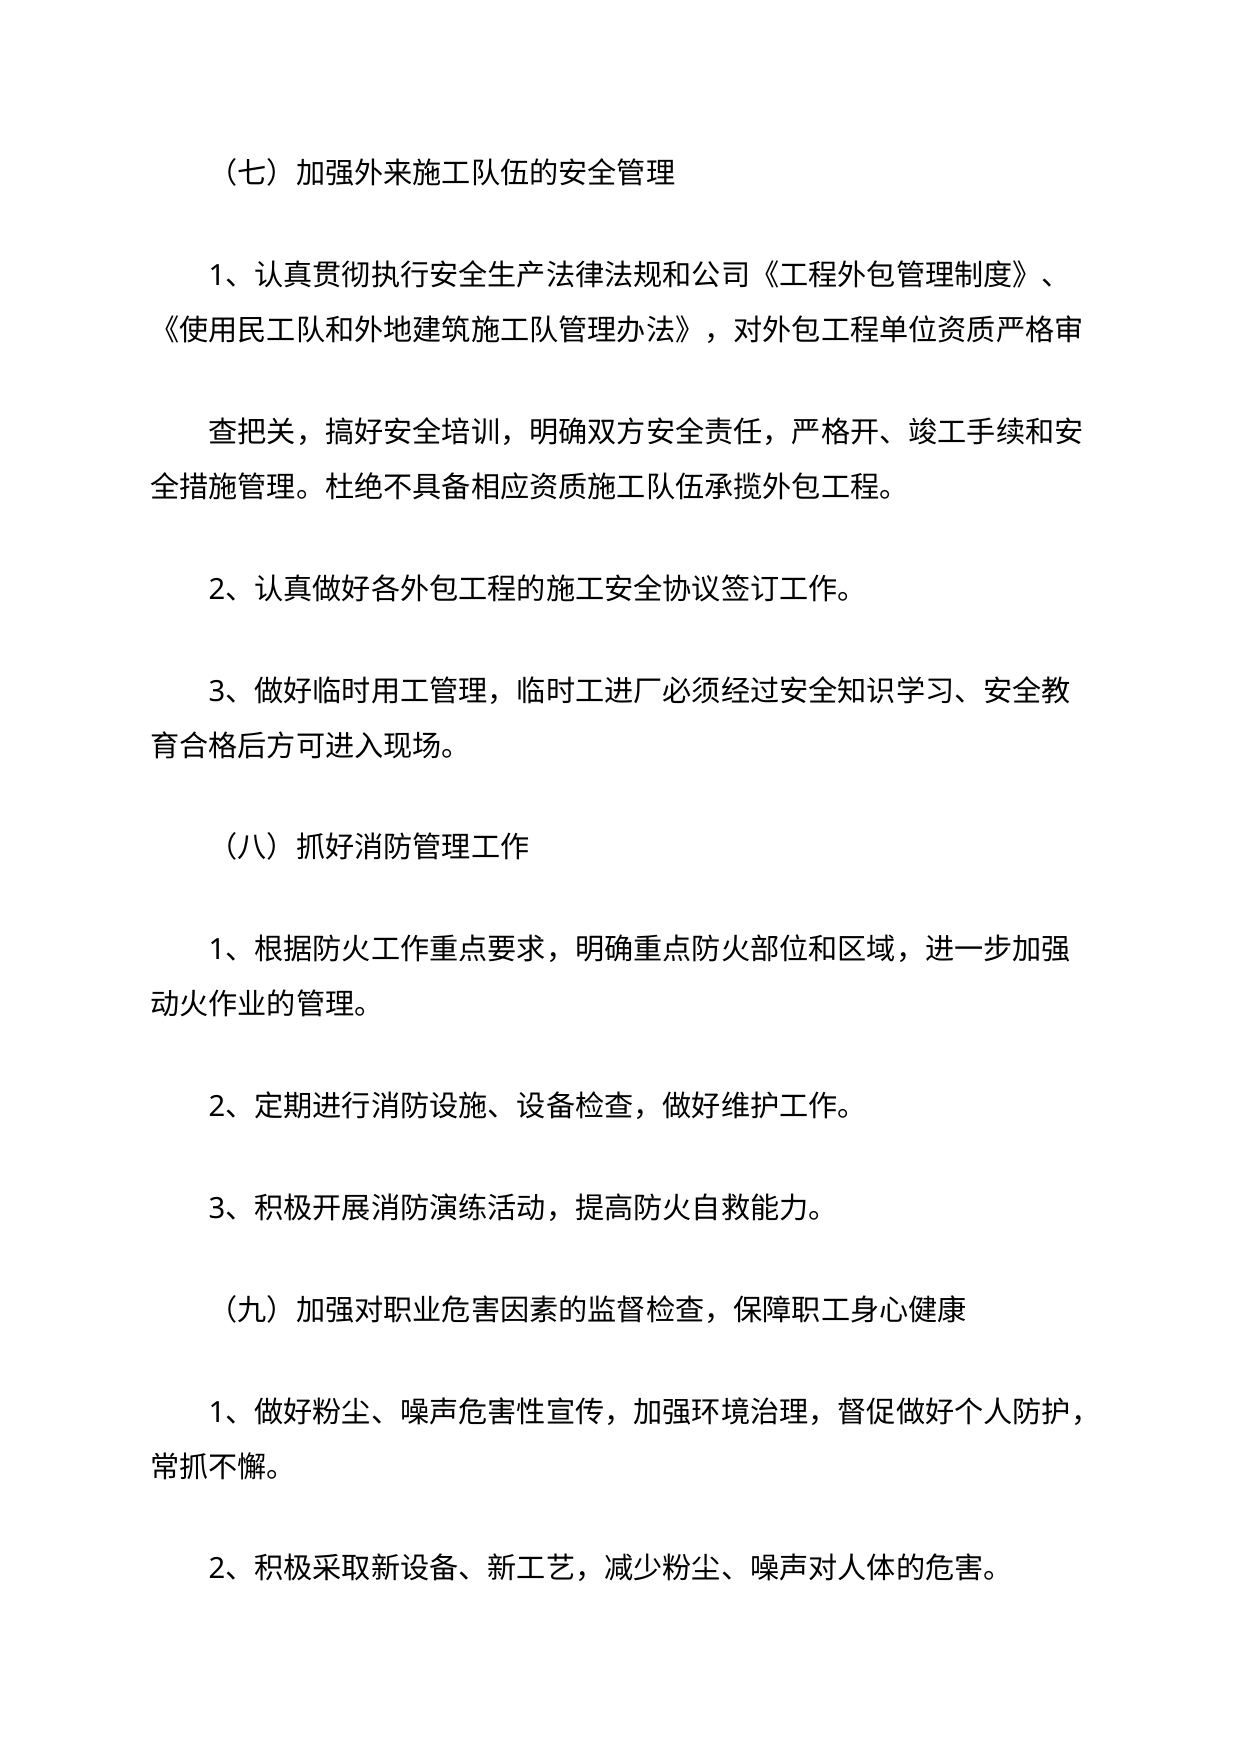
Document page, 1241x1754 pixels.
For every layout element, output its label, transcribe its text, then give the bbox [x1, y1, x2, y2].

text 2、认真做好各外包工程的施工安全协议签订工作。 [150, 565, 1090, 608]
text 3、积极开展消防演练活动，提高防火自救能力。 [150, 1184, 1090, 1227]
text （八）抓好消防管理工作 [150, 824, 1090, 866]
text 3、做好临时用工管理，临时工进厂必须经过安全知识学习、安全教育合格后方可进入现场。 [150, 667, 1090, 764]
text 1、认真贯彻执行安全生产法律法规和公司《工程外包管理制度》、《使用民工队和外地建筑施工队管理办法》，对外包工程单位资质严格审 [150, 252, 1090, 349]
text 查把关，搞好安全培训，明确双方安全责任，严格开、竣工手续和安全措施管理。杜绝不具备相应资质施工队伍承揽外包工程。 [150, 408, 1090, 506]
text （九）加强对职业危害因素的监督检查，保障职工身心健康 [150, 1286, 1090, 1329]
text 2、积极采取新设备、新工艺，减少粉尘、噪声对人体的危害。 [150, 1545, 1090, 1587]
text 1、根据防火工作重点要求，明确重点防火部位和区域，进一步加强动火作业的管理。 [150, 926, 1090, 1023]
text 1、做好粉尘、噪声危害性宣传，加强环境治理，督促做好个人防护，常抓不懈。 [150, 1388, 1090, 1486]
text （七）加强外来施工队伍的安全管理 [150, 150, 1090, 192]
text 2、定期进行消防设施、设备检查，做好维护工作。 [150, 1082, 1090, 1125]
